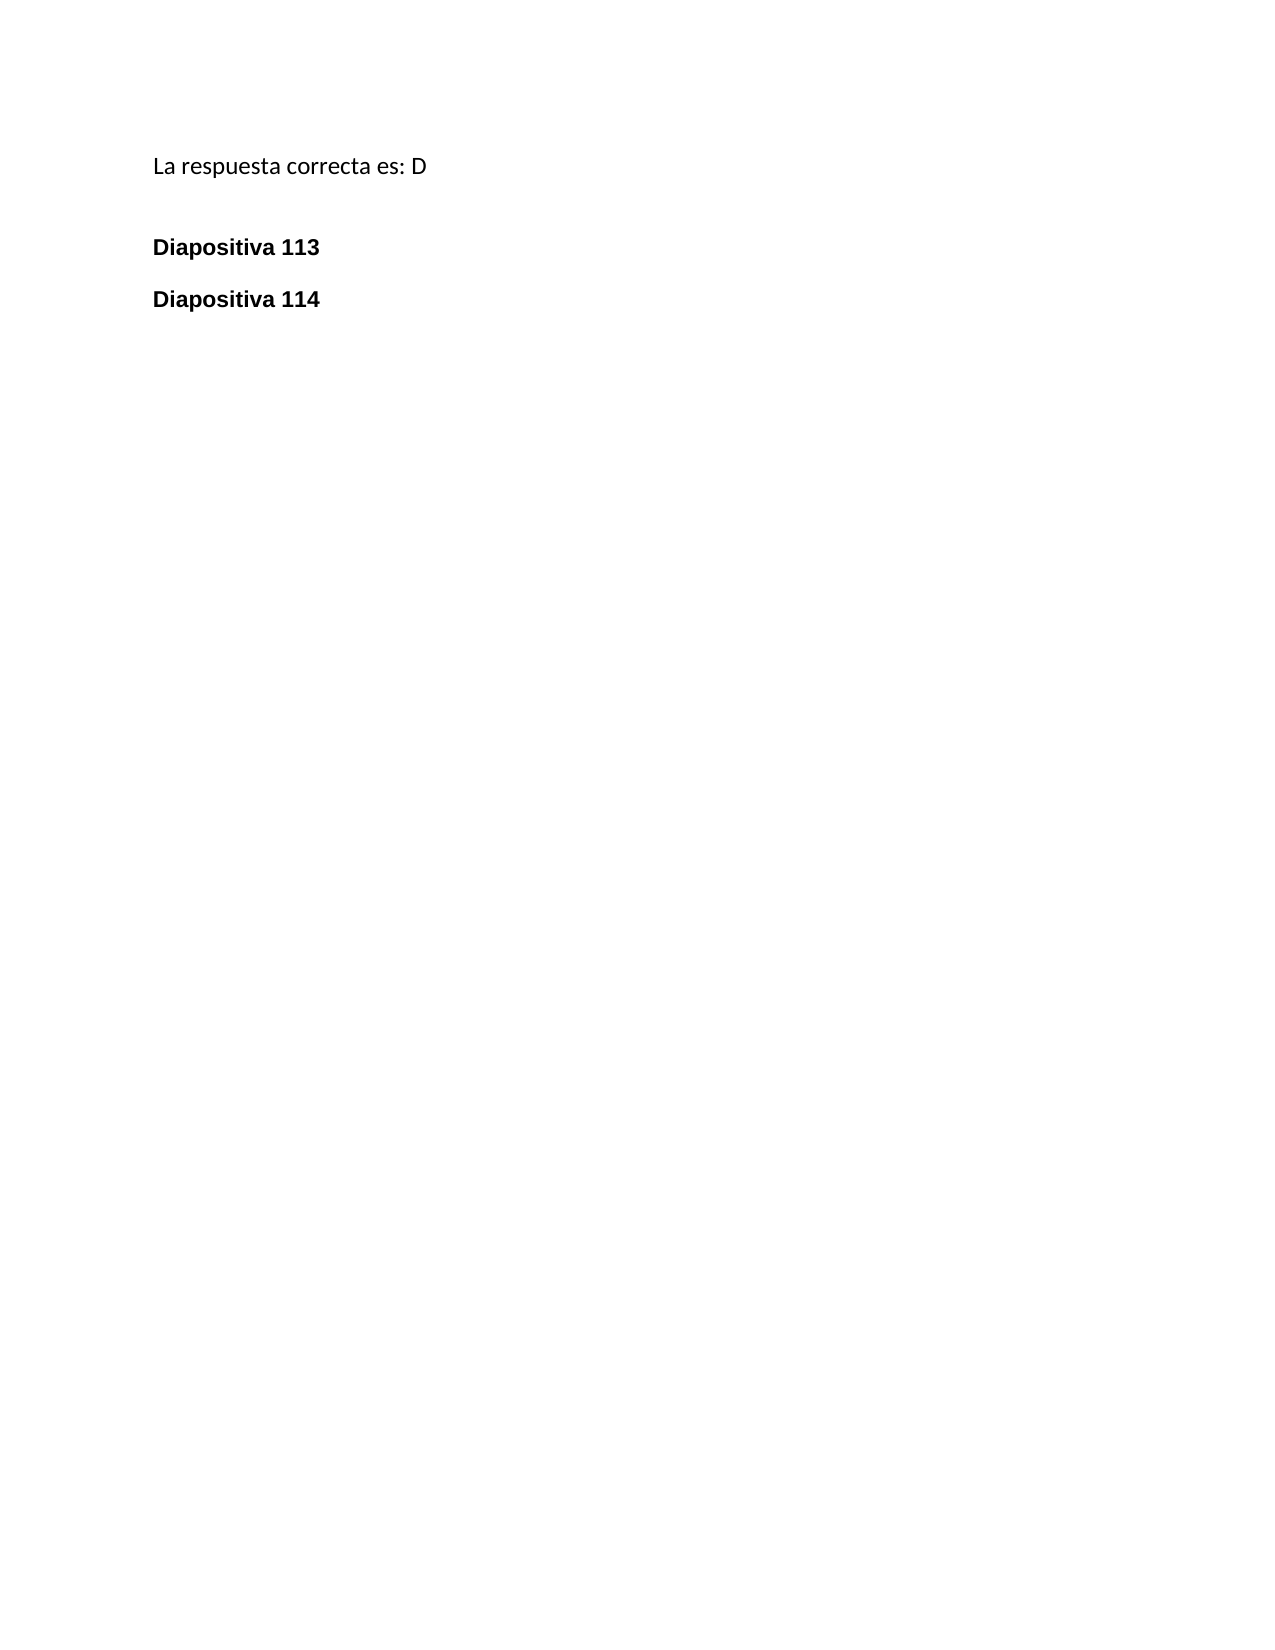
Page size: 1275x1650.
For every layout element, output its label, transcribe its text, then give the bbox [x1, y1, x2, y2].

text La respuesta correcta es: D [153, 150, 1125, 181]
text Diapositiva 114 [153, 286, 1125, 312]
text Diapositiva 113 [153, 234, 1125, 260]
